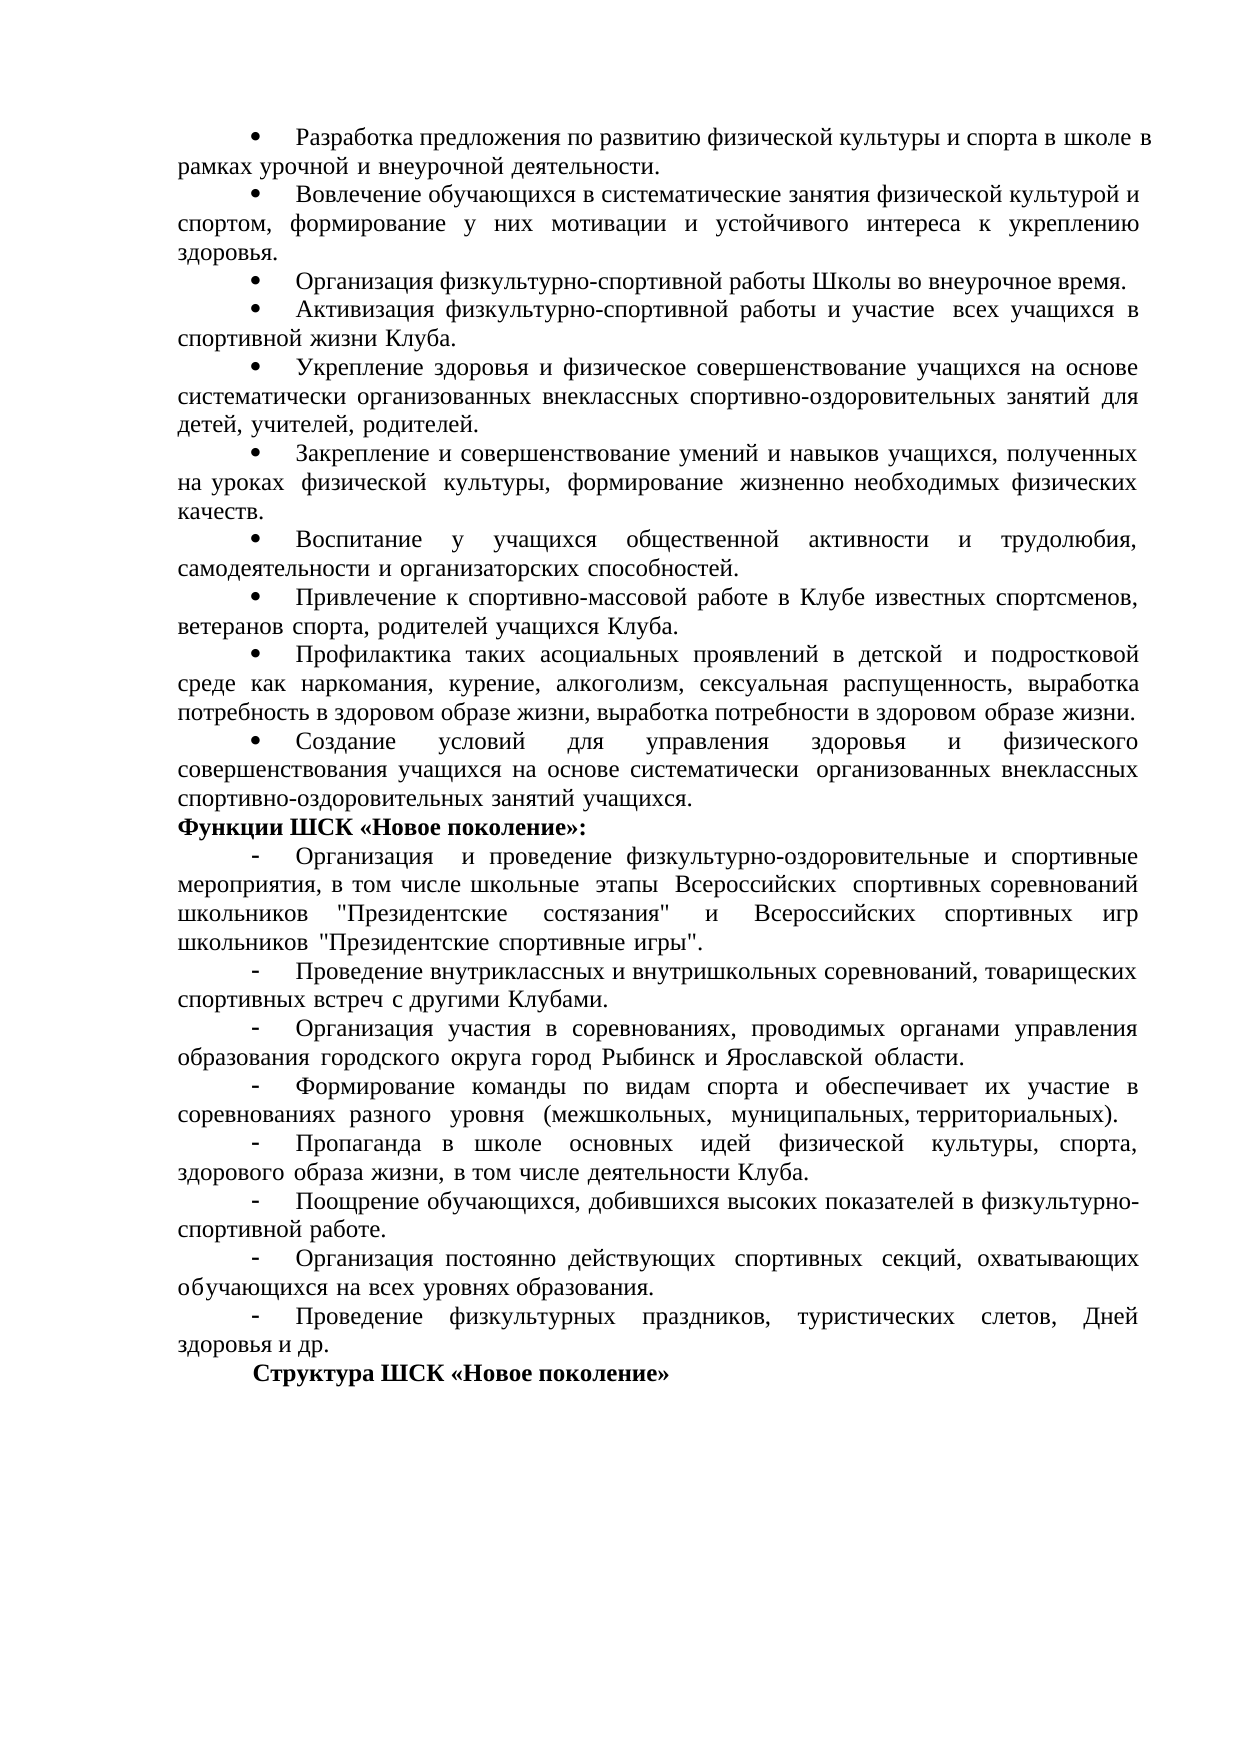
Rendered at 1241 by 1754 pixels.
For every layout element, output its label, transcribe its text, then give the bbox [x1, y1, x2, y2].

list Пропаганда в школе основных идей физической культуры, спорта, здорового образа жизни, в том числе деятельности Клуба. [177, 1128, 1137, 1186]
list Проведение внутриклассных и внутришкольных соревнований, товарищеских спортивных встреч с другими Клубами. [177, 956, 1137, 1013]
text Структура ШСК «Новое поколение» [252, 1358, 1138, 1387]
list Вовлечение обучающихся в систематические занятия физической культурой и спортом, формирование у них мотивации и устойчивого интереса к укреплению здоровья. [177, 179, 1139, 266]
list Организация физкультурно-спортивной работы Школы во внеурочное время. [177, 266, 1138, 294]
list Профилактика таких асоциальных проявлений в детской и подростковой среде как наркомания, курение, алкоголизм, сексуальная распущенность, выработка потребность в здоровом образе жизни, выработка потребности в здоровом образе жизни. [177, 639, 1139, 726]
list Организация участия в соревнованиях, проводимых органами управления образования городского округа город Рыбинск и Ярославской области. [177, 1013, 1138, 1071]
list Формирование команды по видам спорта и обеспечивает их участие в соревнованиях разного уровня (межшкольных, муниципальных, территориальных). [177, 1071, 1139, 1128]
list Укрепление здоровья и физическое совершенствование учащихся на основе систематически организованных внеклассных спортивно-оздоровительных занятий для детей, учителей, родителей. [177, 352, 1138, 438]
list Организация и проведение физкультурно-оздоровительные и спортивные мероприятия, в том числе школьные этапы Всероссийских спортивных соревнований школьников "Президентские состязания" и Всероссийских спортивных игр школьников "Президентские спортивные игры". [177, 841, 1138, 956]
text Функции ШСК «Новое поколение»: [177, 812, 1138, 841]
list Закрепление и совершенствование умений и навыков учащихся, полученных на уроках физической культуры, формирование жизненно необходимых физических качеств. [177, 438, 1138, 524]
list Привлечение к спортивно-массовой работе в Клубе известных спортсменов, ветеранов спорта, родителей учащихся Клуба. [177, 582, 1138, 639]
list Активизация физкультурно-спортивной работы и участие всех учащихся в спортивной жизни Клуба. [177, 294, 1139, 352]
list Организация постоянно действующих спортивных секций, охватывающих обучающихся на всех уровнях образования. [177, 1243, 1140, 1301]
list Воспитание у учащихся общественной активности и трудолюбия, самодеятельности и организаторских способностей. [177, 524, 1137, 582]
list Разработка предложения по развитию физической культуры и спорта в школе в рамках урочной и внеурочной деятельности. [177, 122, 1152, 179]
list Поощрение обучающихся, добившихся высоких показателей в физкультурно-спортивной работе. [177, 1186, 1140, 1243]
list Проведение физкультурных праздников, туристических слетов, Дней здоровья и др. [177, 1301, 1138, 1358]
list Создание условий для управления здоровья и физического совершенствования учащихся на основе систематически организованных внеклассных спортивно-оздоровительных занятий учащихся. [177, 726, 1138, 812]
